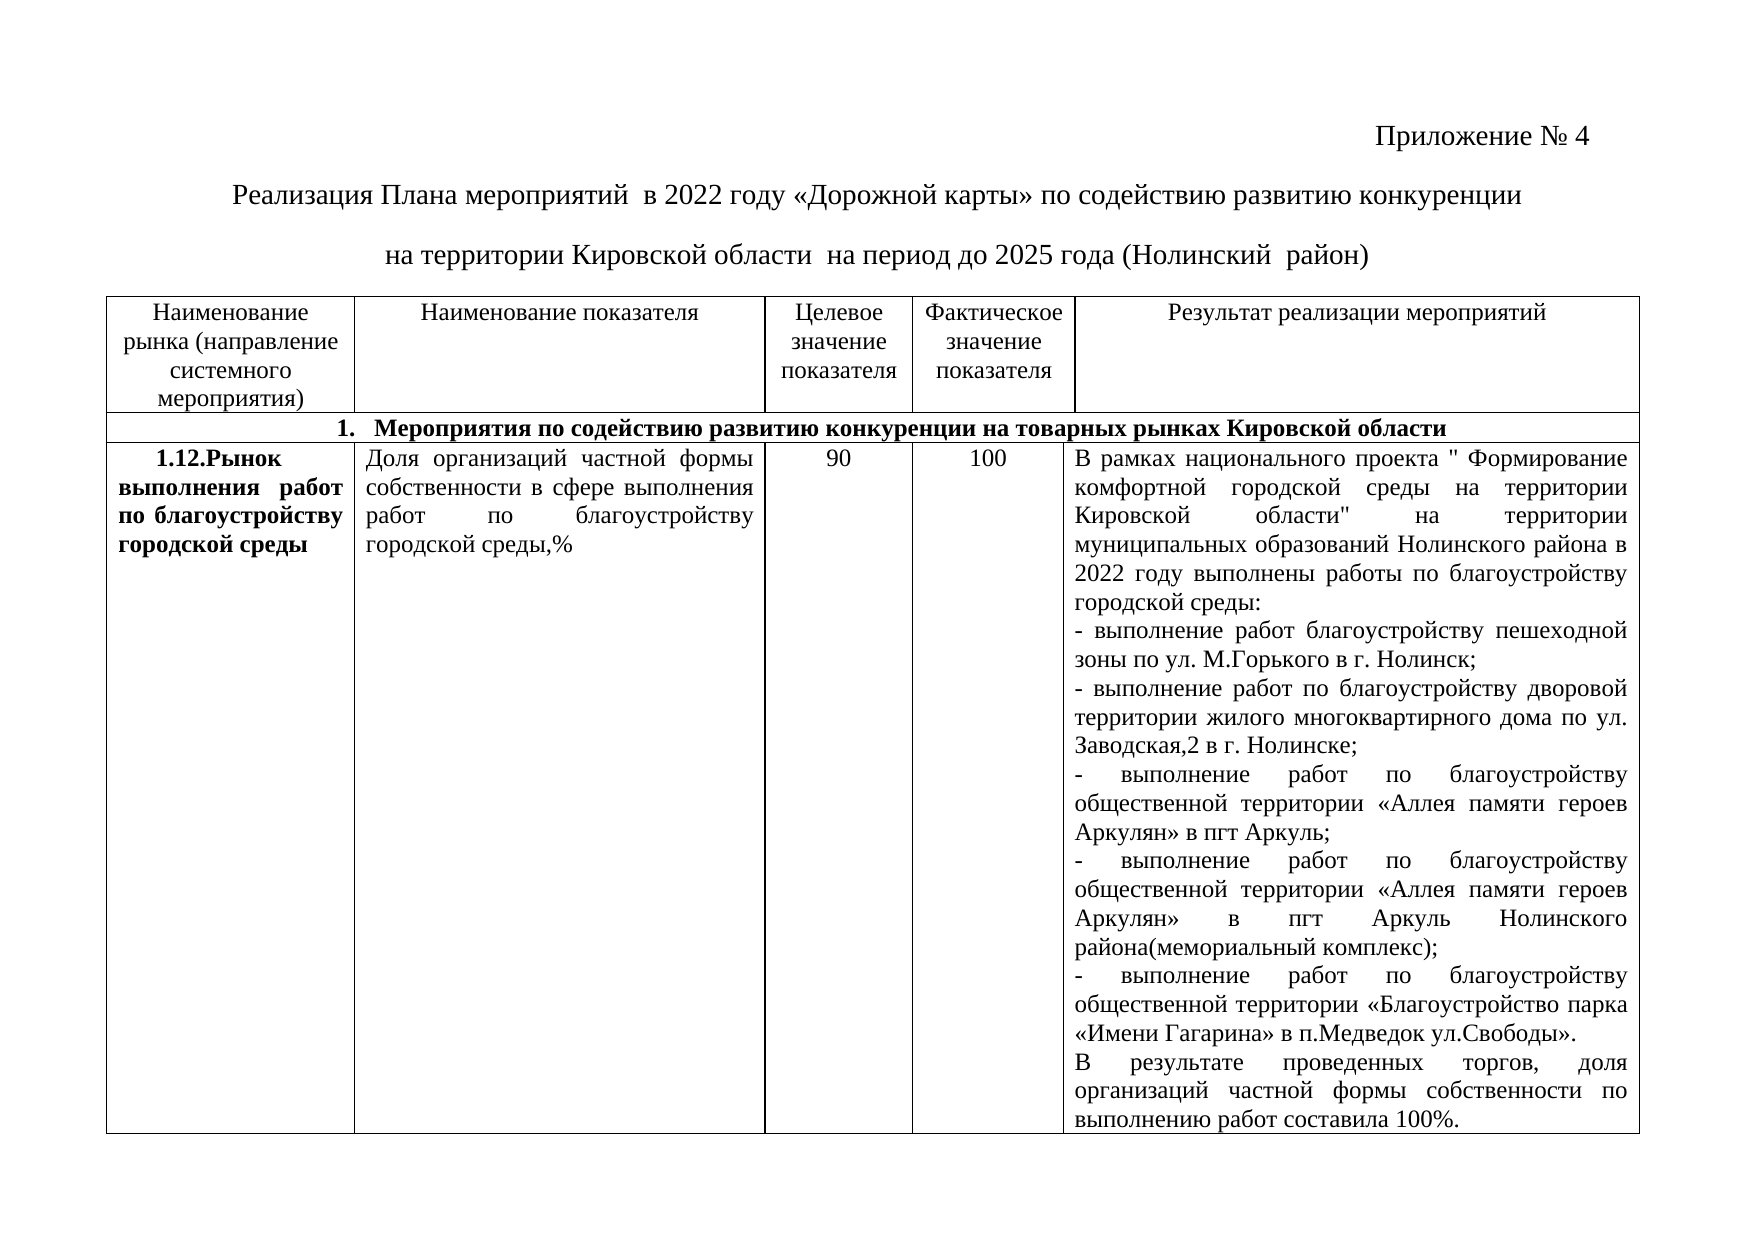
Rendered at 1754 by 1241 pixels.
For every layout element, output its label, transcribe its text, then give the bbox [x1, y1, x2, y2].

table_header Фактическое значение показателя [913, 297, 1074, 412]
text Приложение № 4 [118, 118, 1636, 152]
table_cell 1.12.Рынок выполнения работ по благоустройству городской среды [107, 443, 354, 1133]
table_cell Мероприятия по содействию развитию конкуренции на товарных рынках Кировской области [107, 413, 1639, 442]
table_cell В рамках национального проекта " Формирование комфортной городской среды на территории Кировской области" на территории муниципальных образований Нолинского района в 2022 году выполнены работы по благоустройству городской среды: - выполнение работ благоустройству пешеходной зоны по ул. М.Горького в г. Нолинск; - выполнение работ по благоустройству дворовой территории жилого многоквартирного дома по ул. Заводская,2 в г. Нолинске; - выполнение работ по благоустройству общественной территории «Аллея памяти героев Аркулян» в пгт Аркуль; - выполнение работ по благоустройству общественной территории «Аллея памяти героев Аркулян» в пгт Аркуль Нолинского района(мемориальный комплекс); - выполнение работ по благоустройству общественной территории «Благоустройство парка «Имени Гагарина» в п.Медведок ул.Свободы». В результате проведенных торгов, доля организаций частной формы собственности по выполнению работ составила 100%. [1064, 443, 1639, 1133]
table_cell 90 [766, 443, 912, 1133]
table_header Наименование рынка (направление системного мероприятия) [107, 297, 354, 412]
table_header Наименование показателя [355, 297, 764, 412]
table_header Результат реализации мероприятий [1076, 297, 1639, 412]
text на территории Кировской области на период до 2025 года (Нолинский район) [118, 237, 1636, 270]
table_cell 100 [913, 443, 1063, 1133]
table_header Целевое значение показателя [766, 297, 912, 412]
table_cell Доля организаций частной формы собственности в сфере выполнения работ по благоустройству городской среды,% [355, 443, 764, 1133]
text Реализация Плана мероприятий в 2022 году «Дорожной карты» по содействию развитию конкуренции [118, 177, 1636, 211]
